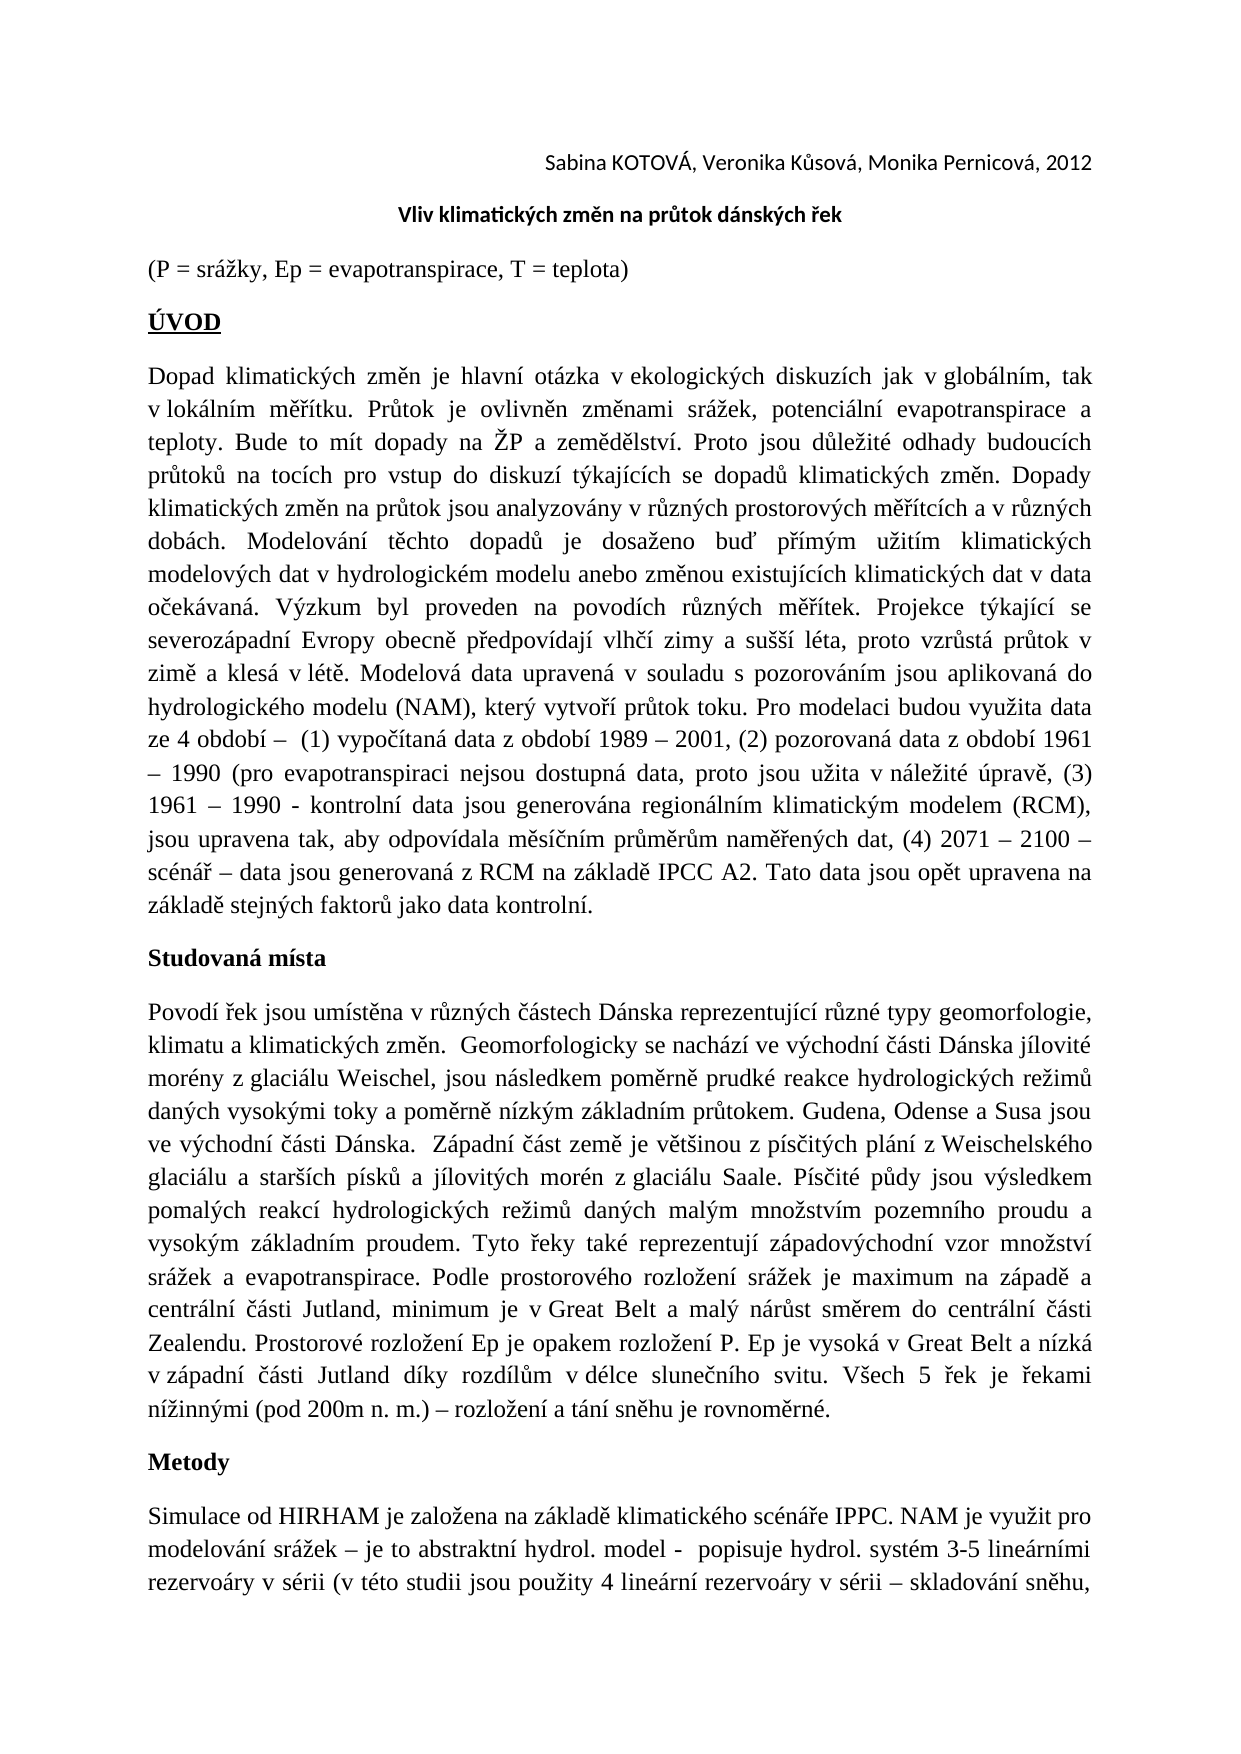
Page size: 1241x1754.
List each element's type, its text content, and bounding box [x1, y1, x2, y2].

text Povodí řek jsou umístěna v různých částech Dánska reprezentující různé typy geomorfologie, klimatu a klimatických změn. Geomorfologicky se nachází ve východní části Dánska jílovité morény z glaciálu Weischel, jsou následkem poměrně prudké reakce hydrologických režimů daných vysokými toky a poměrně nízkým základním průtokem. Gudena, Odense a Susa jsou ve východní části Dánska. Západní část země je většinou z písčitých plání z Weischelského glaciálu a starších písků a jílovitých morén z glaciálu Saale. Písčité půdy jsou výsledkem pomalých reakcí hydrologických režimů daných malým množstvím pozemního proudu a vysokým základním proudem. Tyto řeky také reprezentují západovýchodní vzor množství srážek a evapotranspirace. Podle prostorového rozložení srážek je maximum na západě a centrální části Jutland, minimum je v Great Belt a malý nárůst směrem do centrální části Zealendu. Prostorové rozložení Ep je opakem rozložení P. Ep je vysoká v Great Belt a nízká v západní části Jutland díky rozdílům v délce slunečního svitu. Všech 5 řek je řekami nížinnými (pod 200m n. m.) – rozložení a tání sněhu je rovnoměrné. [148, 997, 1093, 1422]
text Studovaná místa [148, 943, 1093, 972]
text Metody [148, 1447, 1093, 1476]
text Vliv klimatických změn na průtok dánských řek [148, 201, 1093, 229]
text ÚVOD [148, 307, 1093, 336]
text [148, 1501, 1093, 1596]
text Sabina KOTOVÁ, Veronika Kůsová, Monika Pernicová, 2012 [148, 148, 1093, 176]
text (P = srážky, Ep = evapotranspirace, T = teplota) [148, 254, 1093, 282]
text Dopad klimatických změn je hlavní otázka v ekologických diskuzích jak v globálním, tak v lokálním měřítku. Průtok je ovlivněn změnami srážek, potenciální evapotranspirace a teploty. Bude to mít dopady na ŽP a zemědělství. Proto jsou důležité odhady budoucích průtoků na tocích pro vstup do diskuzí týkajících se dopadů klimatických změn. Dopady klimatických změn na průtok jsou analyzovány v různých prostorových měřítcích a v různých dobách. Modelování těchto dopadů je dosaženo buď přímým užitím klimatických modelových dat v hydrologickém modelu anebo změnou existujících klimatických dat v data očekávaná. Výzkum byl proveden na povodích různých měřítek. Projekce týkající se severozápadní Evropy obecně předpovídají vlhčí zimy a sušší léta, proto vzrůstá průtok v zimě a klesá v létě. Modelová data upravená v souladu s pozorováním jsou aplikovaná do hydrologického modelu (NAM), který vytvoří průtok toku. Pro modelaci budou využita data ze 4 období – (1) vypočítaná data z období 1989 – 2001, (2) pozorovaná data z období 1961 – 1990 (pro evapotranspiraci nejsou dostupná data, proto jsou užita v náležité úpravě, (3) 1961 – 1990 - kontrolní data jsou generována regionálním klimatickým modelem (RCM), jsou upravena tak, aby odpovídala měsíčním průměrům naměřených dat, (4) 2071 – 2100 – scénář – data jsou generovaná z RCM na základě IPCC A2. Tato data jsou opět upravena na základě stejných faktorů jako data kontrolní. [148, 361, 1093, 918]
